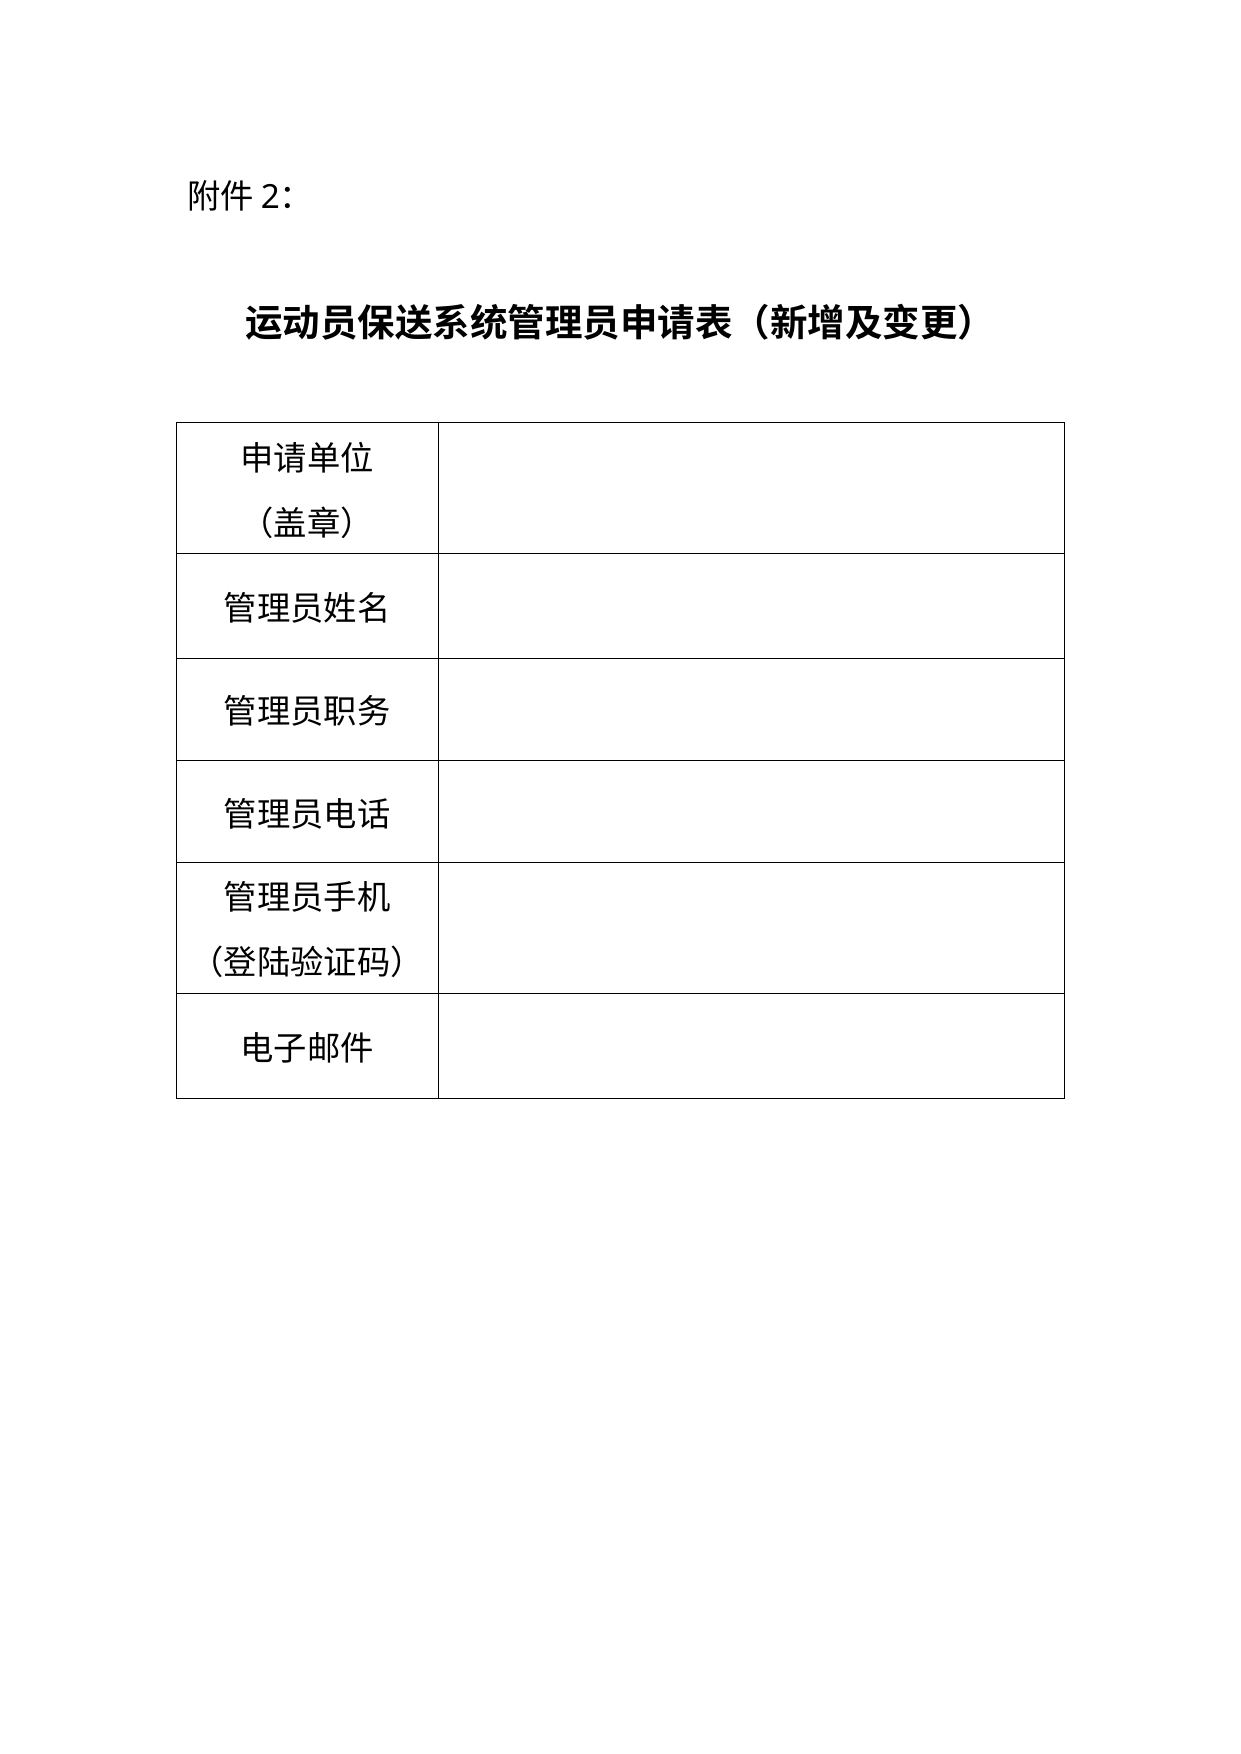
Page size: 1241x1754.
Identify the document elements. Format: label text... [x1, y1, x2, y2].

text 附件2： [187, 162, 986, 227]
table_header [439, 423, 1064, 553]
table_cell [439, 761, 1064, 862]
table_cell 管理员手机 （登陆验证码） [177, 863, 438, 993]
table_cell 管理员职务 [177, 659, 438, 760]
table_cell [439, 994, 1064, 1097]
table_cell [439, 863, 1064, 993]
table_cell [439, 554, 1064, 657]
table_header 申请单位 （盖章） [177, 423, 438, 553]
table_cell 电子邮件 [177, 994, 438, 1097]
table_cell 管理员电话 [177, 761, 438, 862]
text 运动员保送系统管理员申请表（新增及变更） [187, 292, 1053, 357]
table_cell 管理员姓名 [177, 554, 438, 657]
table_cell [439, 659, 1064, 760]
